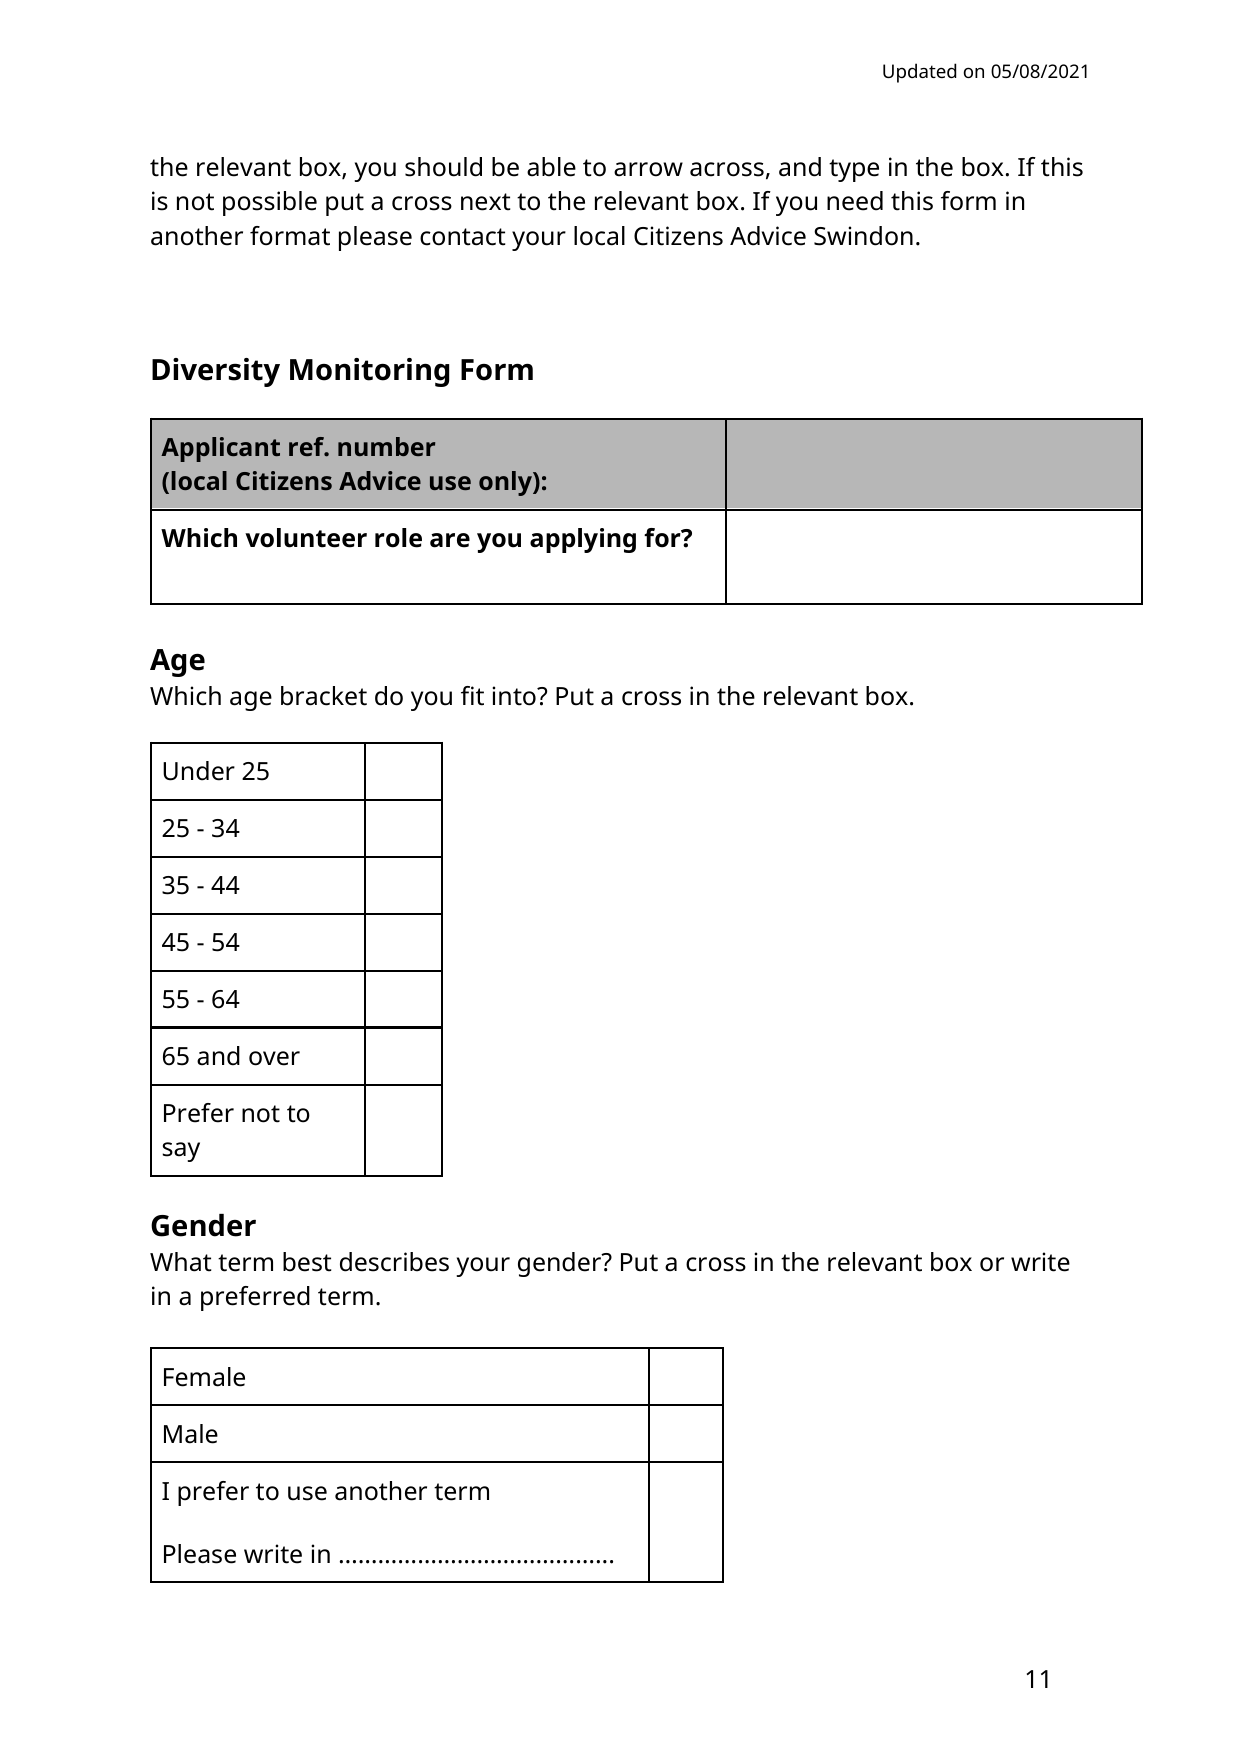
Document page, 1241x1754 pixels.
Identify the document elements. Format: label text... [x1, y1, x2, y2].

table_cell 25 - 34 [152, 801, 364, 856]
table_cell [366, 1029, 441, 1083]
table_cell [366, 972, 441, 1026]
text Gender What term best describes your gender? Put a cross in the relevant box or write in a preferred term. [150, 1205, 1090, 1347]
table_cell Prefer not to say [152, 1086, 364, 1174]
table_cell 35 - 44 [152, 858, 364, 912]
table_cell [366, 1086, 441, 1174]
table_header [727, 420, 1141, 508]
table_cell [366, 858, 441, 912]
table_header Female [152, 1349, 648, 1404]
table_cell [366, 915, 441, 969]
table_cell [727, 511, 1141, 603]
table_header Under 25 [152, 744, 364, 798]
table_cell Male [152, 1406, 648, 1461]
table_header Applicant ref. number (local Citizens Advice use only): [152, 420, 725, 508]
table_cell Which volunteer role are you applying for? [152, 511, 725, 603]
table_cell [366, 801, 441, 856]
table_header [366, 744, 441, 798]
table_cell [650, 1406, 722, 1461]
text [150, 150, 1090, 281]
table_cell 65 and over [152, 1029, 364, 1083]
table_cell 45 - 54 [152, 915, 364, 969]
text Diversity Monitoring Form [150, 349, 1090, 417]
table_cell 55 - 64 [152, 972, 364, 1026]
table_header [650, 1349, 722, 1404]
text Age Which age bracket do you fit into? Put a cross in the relevant box. [150, 639, 1090, 713]
table_cell [650, 1463, 722, 1581]
table_cell I prefer to use another term Please write in …………………………………... [152, 1463, 648, 1581]
